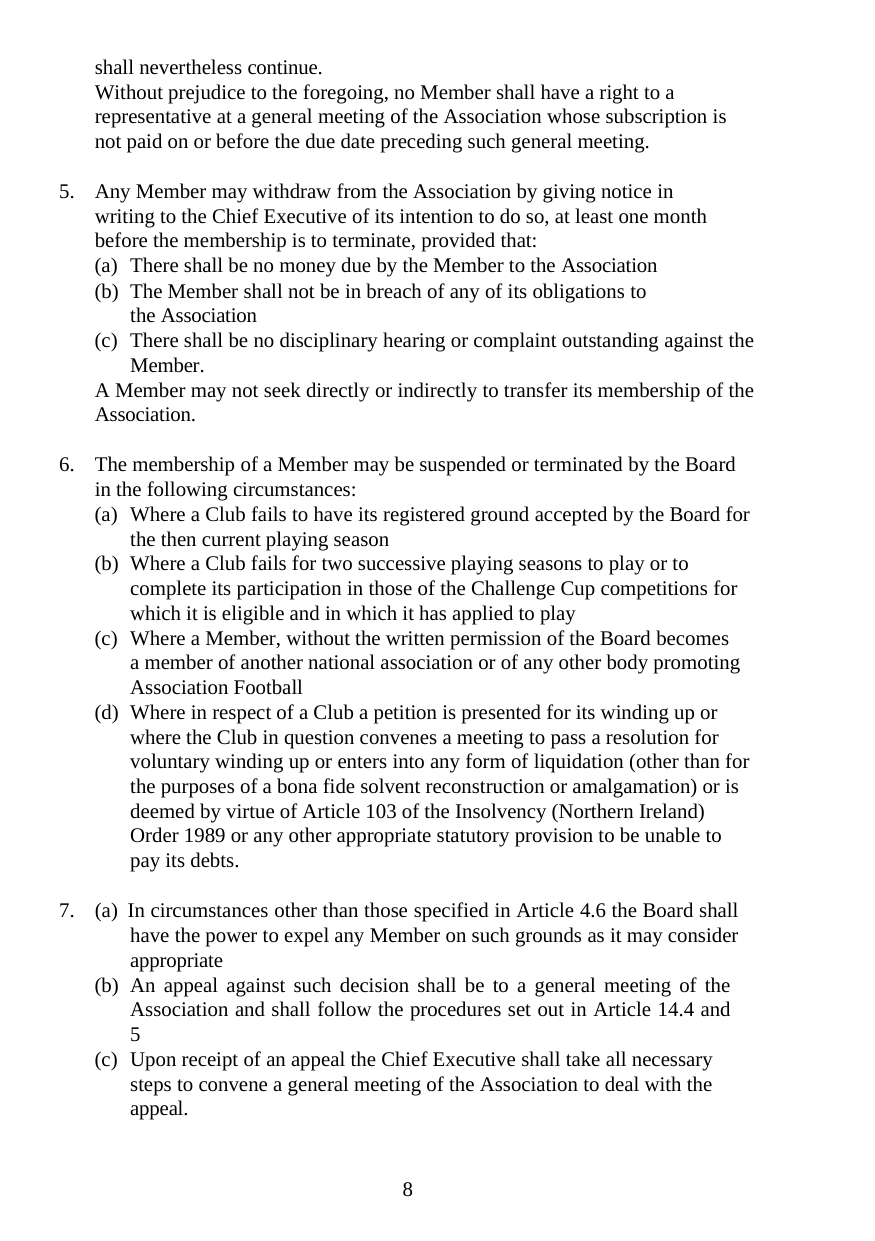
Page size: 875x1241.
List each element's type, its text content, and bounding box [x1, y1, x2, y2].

text shall nevertheless continue. [94, 54, 826, 79]
list Any Member may withdraw from the Association by giving notice in writing to the Chief Executive of its intention to do so, at least one month before the membership is to terminate, provided that: [59, 179, 738, 252]
list There shall be no money due by the Member to the Association [94, 253, 826, 277]
list There shall be no disciplinary hearing or complaint outstanding against the Member. [94, 328, 754, 377]
list An appeal against such decision shall be to a general meeting of the Association and shall follow the procedures set out in Article 14.4 and 5 [94, 973, 731, 1046]
list The Member shall not be in breach of any of its obligations to the Association [94, 278, 677, 327]
list (a) In circumstances other than those specified in Article 4.6 the Board shall have the power to expel any Member on such grounds as it may consider appropriate [59, 898, 738, 972]
list Where a Club fails to have its registered ground accepted by the Board for the then current playing season [94, 502, 750, 551]
list Where a Member, without the written permission of the Board becomes a member of another national association or of any other body promoting Association Football [94, 626, 743, 699]
list Where in respect of a Club a petition is presented for its winding up or where the Club in question convenes a meeting to pass a resolution for voluntary winding up or enters into any form of liquidation (other than for the purposes of a bona fide solvent reconstruction or amalgamation) or is deemed by virtue of Article 103 of the Insolvency (Northern Ireland) Order 1989 or any other appropriate statutory provision to be unable to pay its debts. [94, 700, 749, 872]
text A Member may not seek directly or indirectly to transfer its membership of the Association. [94, 378, 826, 426]
text Without prejudice to the foregoing, no Member shall have a right to a representative at a general meeting of the Association whose subscription is not paid on or before the due date preceding such general meeting. [94, 80, 739, 153]
list Where a Club fails for two successive playing seasons to play or to complete its participation in those of the Challenge Cup competitions for which it is eligible and in which it has applied to play [94, 551, 738, 625]
list The membership of a Member may be suspended or terminated by the Board in the following circumstances: [59, 452, 736, 501]
list Upon receipt of an appeal the Chief Executive shall take all necessary steps to convene a general meeting of the Association to deal with the appeal. [94, 1047, 713, 1120]
